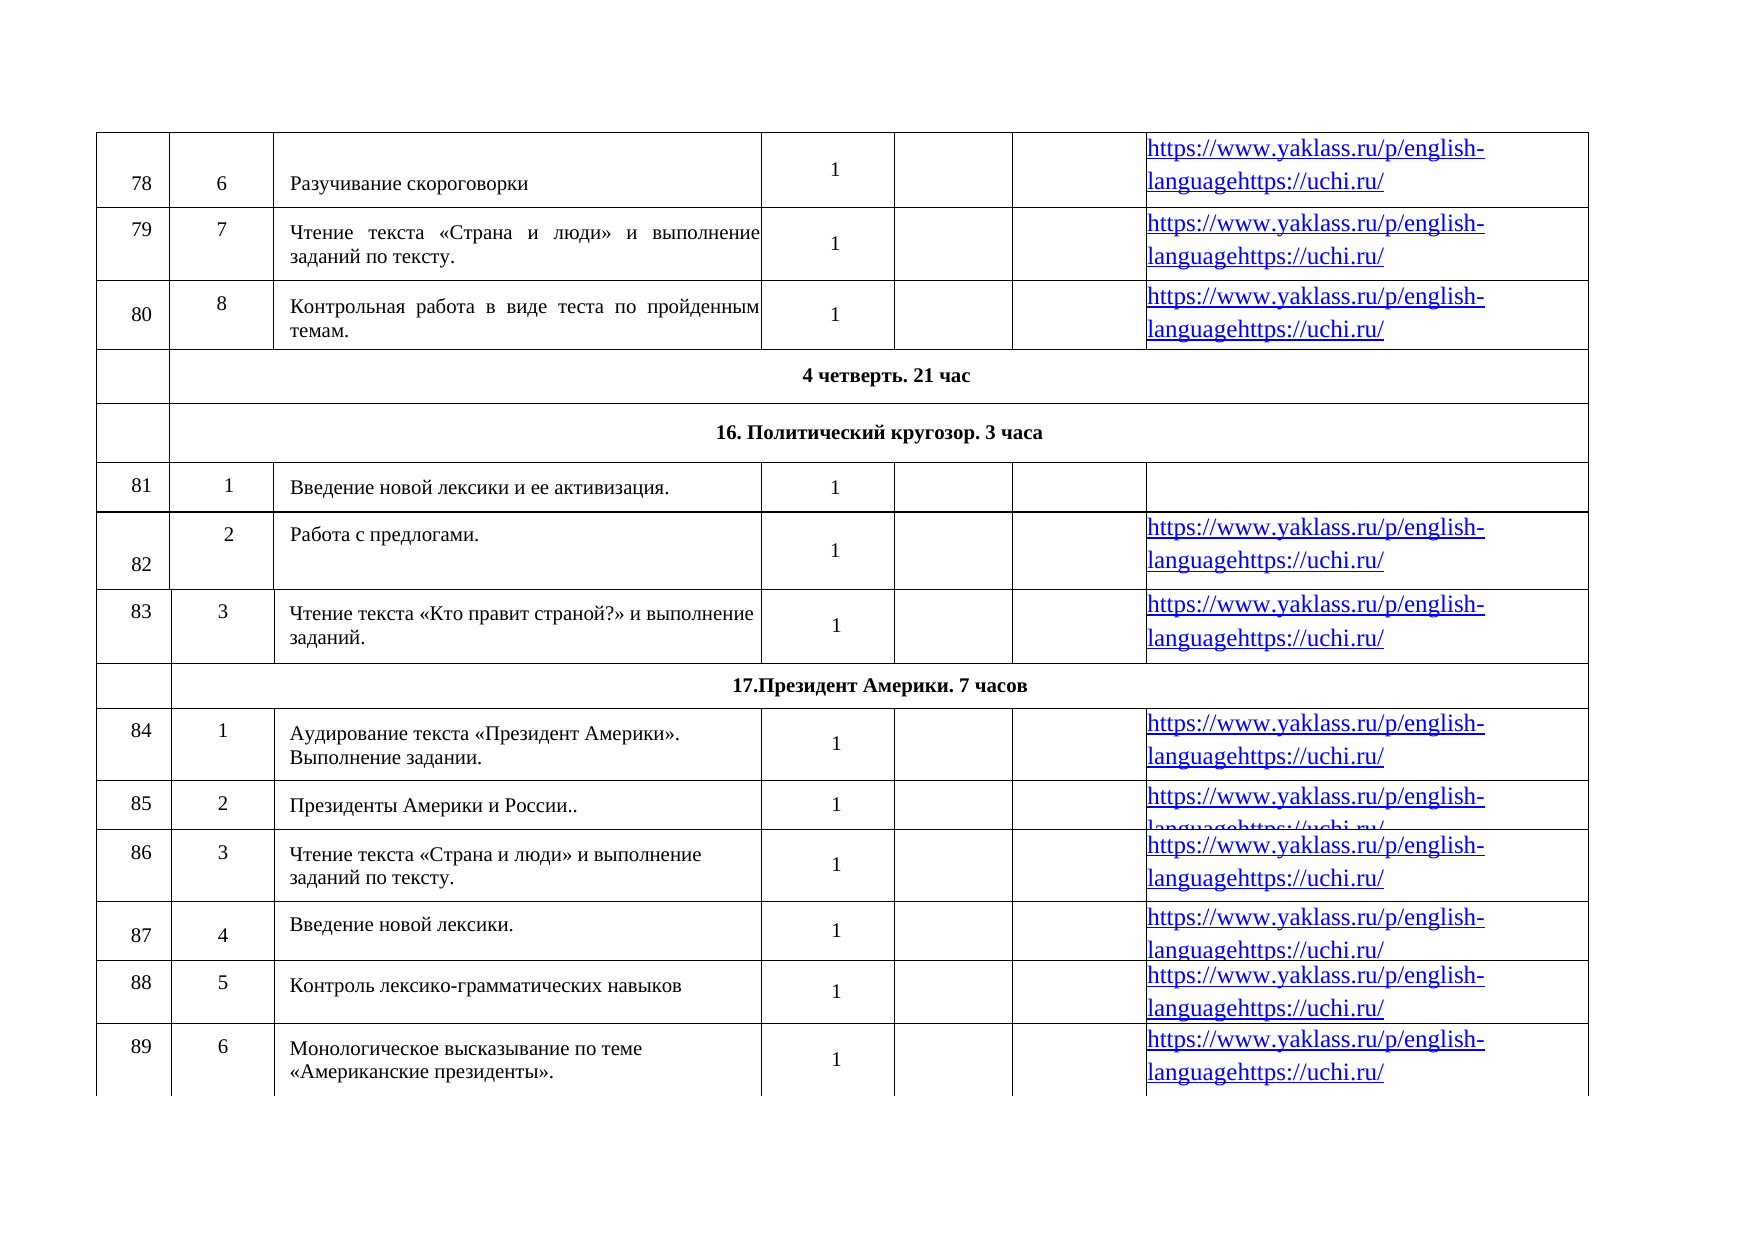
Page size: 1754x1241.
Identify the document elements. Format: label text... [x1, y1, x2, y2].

table_cell [895, 709, 1012, 780]
table_cell [895, 830, 1012, 901]
table_cell 85 [97, 781, 171, 829]
table_cell Чтение текста «Кто правит страной?» и выполнение заданий. [275, 590, 761, 662]
table_cell 1 [762, 463, 894, 511]
table_cell 1 [762, 1024, 894, 1096]
table_cell 79 [97, 208, 169, 280]
table_cell 5 [172, 961, 274, 1023]
table_cell [1013, 590, 1146, 662]
table_cell Чтение текста «Страна и люди» и выполнение заданий по тексту. [274, 208, 761, 280]
table_cell [895, 281, 1012, 348]
table_cell 87 [97, 902, 171, 959]
table_cell 1 [762, 781, 894, 829]
table_cell [895, 781, 1012, 829]
table_cell 1 [172, 709, 274, 780]
table_cell 83 [97, 590, 171, 662]
table_cell 4 четверть. 21 час [170, 350, 1588, 403]
table_cell [97, 664, 171, 707]
table_cell [895, 1024, 1012, 1096]
table_cell 1 [762, 281, 894, 348]
table_cell 7 [170, 208, 273, 280]
table_cell 6 [172, 1024, 274, 1096]
table_cell Монологическое высказывание по теме «Американские президенты». [275, 1024, 761, 1096]
table_cell 6 [170, 133, 273, 207]
table_cell [1013, 1024, 1146, 1096]
table_cell 1 [762, 513, 894, 588]
table_cell [1013, 902, 1146, 959]
table_cell 4 [172, 902, 274, 959]
table_cell [895, 513, 1012, 588]
table_cell 3 [172, 590, 274, 662]
table_cell [895, 902, 1012, 959]
table_cell Контрольная работа в виде теста по пройденным темам. [274, 281, 761, 348]
table_cell [1013, 208, 1146, 280]
table_cell 3 [172, 830, 274, 901]
table_cell 1 [170, 463, 273, 511]
table_cell [895, 133, 1012, 207]
table_cell [1013, 463, 1146, 511]
table_cell [1013, 709, 1146, 780]
table_cell 1 [762, 208, 894, 280]
table_cell [1013, 513, 1146, 588]
table_cell [1013, 133, 1146, 207]
table_cell [1147, 463, 1588, 511]
table_cell 1 [762, 902, 894, 959]
table_cell 86 [97, 830, 171, 901]
table_cell 88 [97, 961, 171, 1023]
table_cell 1 [762, 830, 894, 901]
table_cell [895, 590, 1012, 662]
table_cell 1 [762, 709, 894, 780]
table_cell 1 [762, 961, 894, 1023]
table_cell 89 [97, 1024, 171, 1096]
table_cell 17.Президент Америки. 7 часов [172, 664, 1588, 707]
table_cell 81 [97, 463, 169, 511]
table_cell Введение новой лексики и ее активизация. [274, 463, 761, 511]
table_cell 8 [170, 281, 273, 348]
table_cell [97, 350, 169, 403]
table_cell 16. Политический кругозор. 3 часа [170, 404, 1588, 462]
table_cell Президенты Америки и России.. [275, 781, 761, 829]
table_cell 1 [762, 133, 894, 207]
table_cell 2 [170, 513, 273, 588]
table_cell Работа с предлогами. [274, 513, 761, 588]
table_cell 80 [97, 281, 169, 348]
table_cell [895, 208, 1012, 280]
table_cell Чтение текста «Страна и люди» и выполнение заданий по тексту. [275, 830, 761, 901]
table_cell [1013, 281, 1146, 348]
table_cell Контроль лексико-грамматических навыков [275, 961, 761, 1023]
table_cell 78 [97, 133, 169, 207]
table_cell Аудирование текста «Президент Америки». Выполнение задании. [275, 709, 761, 780]
table_cell [97, 404, 169, 462]
table_cell Разучивание скороговорки [274, 133, 761, 207]
table_cell 2 [172, 781, 274, 829]
table_cell Введение новой лексики. [275, 902, 761, 959]
table_cell [1013, 961, 1146, 1023]
table_cell 1 [762, 590, 894, 662]
table_cell 84 [97, 709, 171, 780]
table_cell [895, 463, 1012, 511]
table_cell 82 [97, 513, 169, 588]
table_cell [1013, 830, 1146, 901]
table_cell [895, 961, 1012, 1023]
table_cell [1013, 781, 1146, 829]
